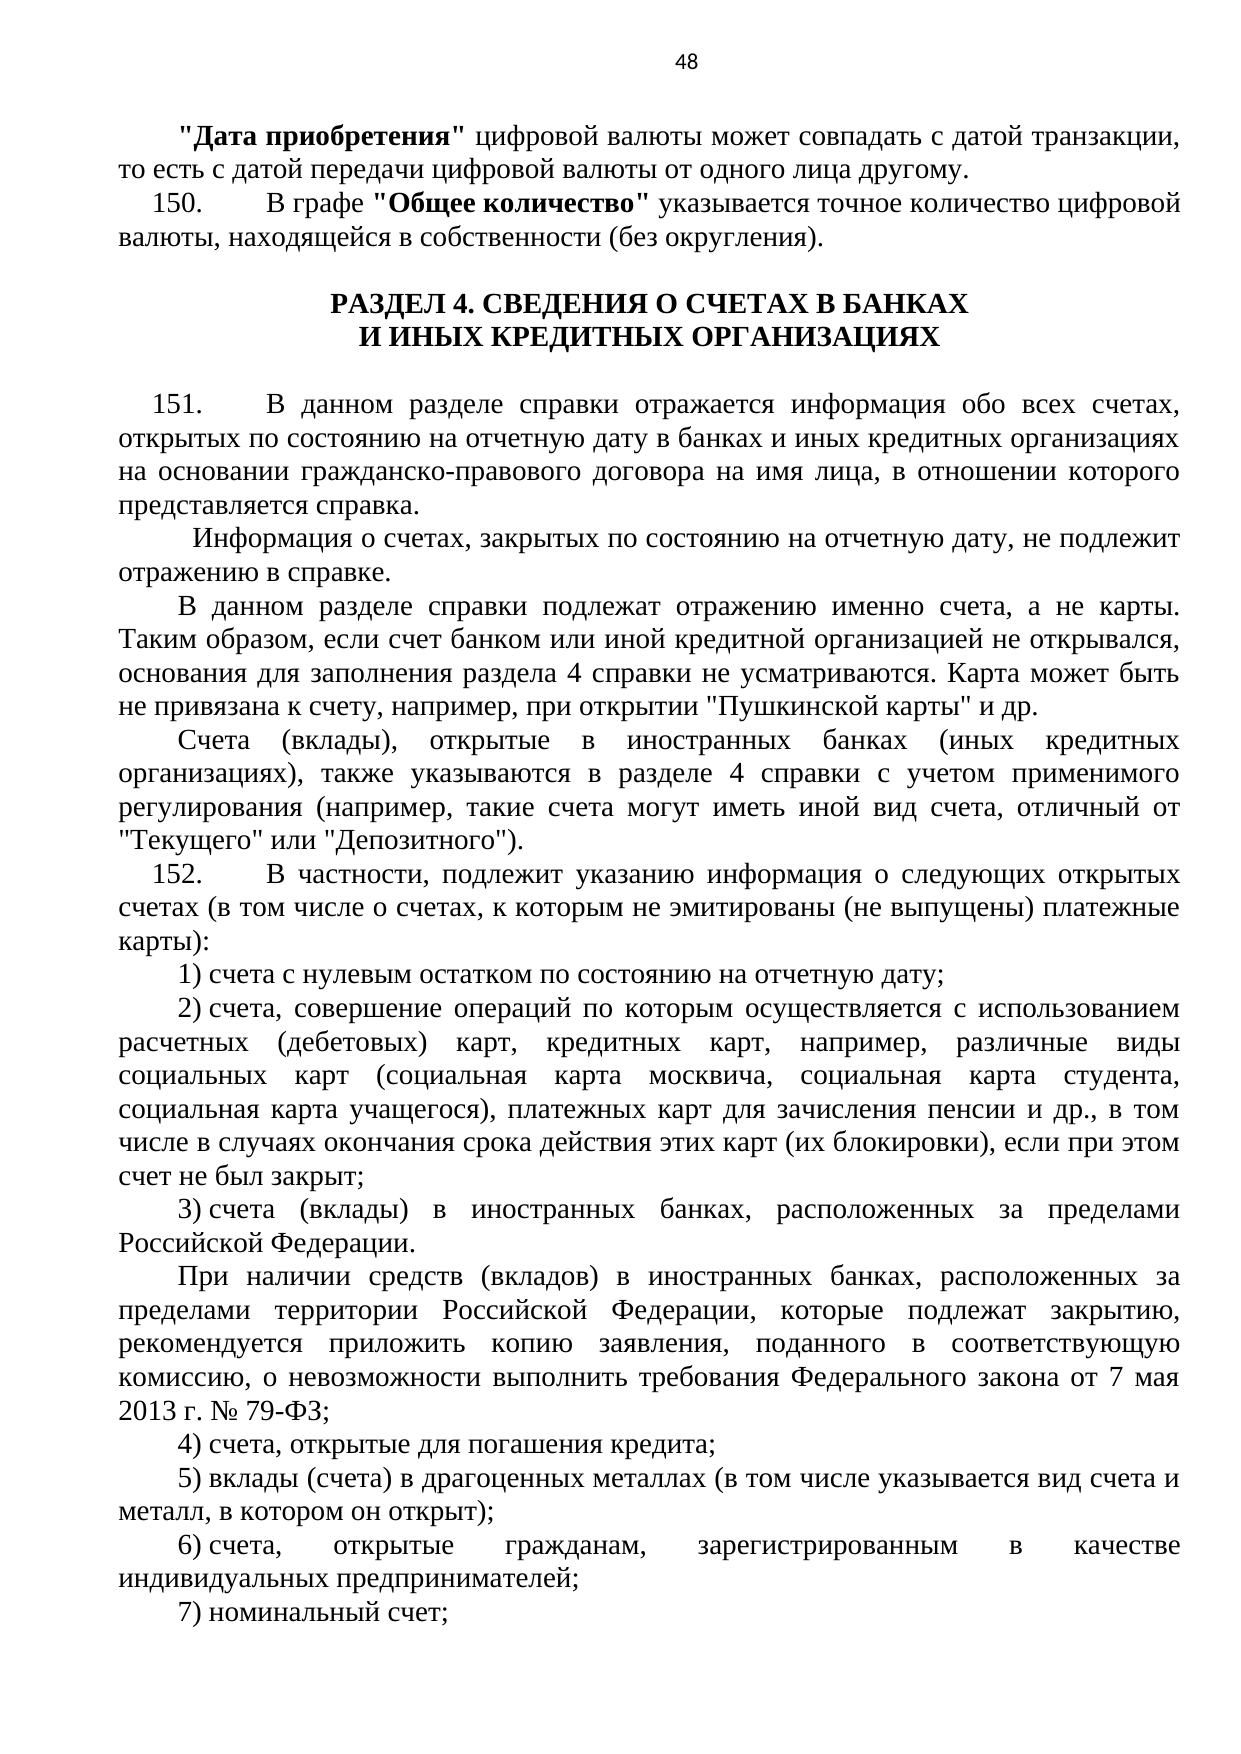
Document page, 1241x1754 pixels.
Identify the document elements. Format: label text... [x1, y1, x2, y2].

text Информация о счетах, закрытых по состоянию на отчетную дату, не подлежит отражению в справке. [118, 521, 1181, 588]
list 6) счета, открытые гражданам, зарегистрированным в качестве индивидуальных предпринимателей; [118, 1527, 1181, 1594]
list В частности, подлежит указанию информация о следующих открытых счетах (в том числе о счетах, к которым не эмитированы (не выпущены) платежные карты): [118, 856, 1181, 957]
list 3) счета (вклады) в иностранных банках, расположенных за пределами Российской Федерации. [118, 1191, 1181, 1258]
list Счета (вклады), открытые в иностранных банках (иных кредитных организациях), также указываются в разделе 4 справки с учетом применимого регулирования (например, такие счета могут иметь иной вид счета, отличный от "Текущего" или "Депозитного"). [118, 722, 1181, 856]
list 2) счета, совершение операций по которым осуществляется с использованием расчетных (дебетовых) карт, кредитных карт, например, различные виды социальных карт (социальная карта москвича, социальная карта студента, социальная карта учащегося), платежных карт для зачисления пенсии и др., в том числе в случаях окончания срока действия этих карт (их блокировки), если при этом счет не был закрыт; [118, 990, 1181, 1191]
text И ИНЫХ КРЕДИТНЫХ ОРГАНИЗАЦИЯХ [118, 319, 1181, 353]
list 1) счета с нулевым остатком по состоянию на отчетную дату; [118, 957, 1181, 990]
list В данном разделе справки подлежат отражению именно счета, а не карты. Таким образом, если счет банком или иной кредитной организацией не открывался, основания для заполнения раздела 4 справки не усматриваются. Карта может быть не привязана к счету, например, при открытии "Пушкинской карты" и др. [118, 588, 1181, 722]
list 5) вклады (счета) в драгоценных металлах (в том числе указывается вид счета и металл, в котором он открыт); [118, 1460, 1181, 1527]
text РАЗДЕЛ 4. СВЕДЕНИЯ О СЧЕТАХ В БАНКАХ [118, 286, 1181, 319]
list В данном разделе справки отражается информация обо всех счетах, открытых по состоянию на отчетную дату в банках и иных кредитных организациях на основании гражданско-правового договора на имя лица, в отношении которого представляется справка. [118, 386, 1181, 521]
list 7) номинальный счет; [118, 1594, 1181, 1627]
text При наличии средств (вкладов) в иностранных банках, расположенных за пределами территории Российской Федерации, которые подлежат закрытию, рекомендуется приложить копию заявления, поданного в соответствующую комиссию, о невозможности выполнить требования Федерального закона от 7 мая 2013 г. № 79-ФЗ; [118, 1258, 1181, 1426]
list В графе "Общее количество" указывается точное количество цифровой валюты, находящейся в собственности (без округления). [118, 185, 1181, 252]
list "Дата приобретения" цифровой валюты может совпадать с датой транзакции, то есть с датой передачи цифровой валюты от одного лица другому. [118, 118, 1181, 185]
list 4) счета, открытые для погашения кредита; [118, 1426, 1181, 1460]
